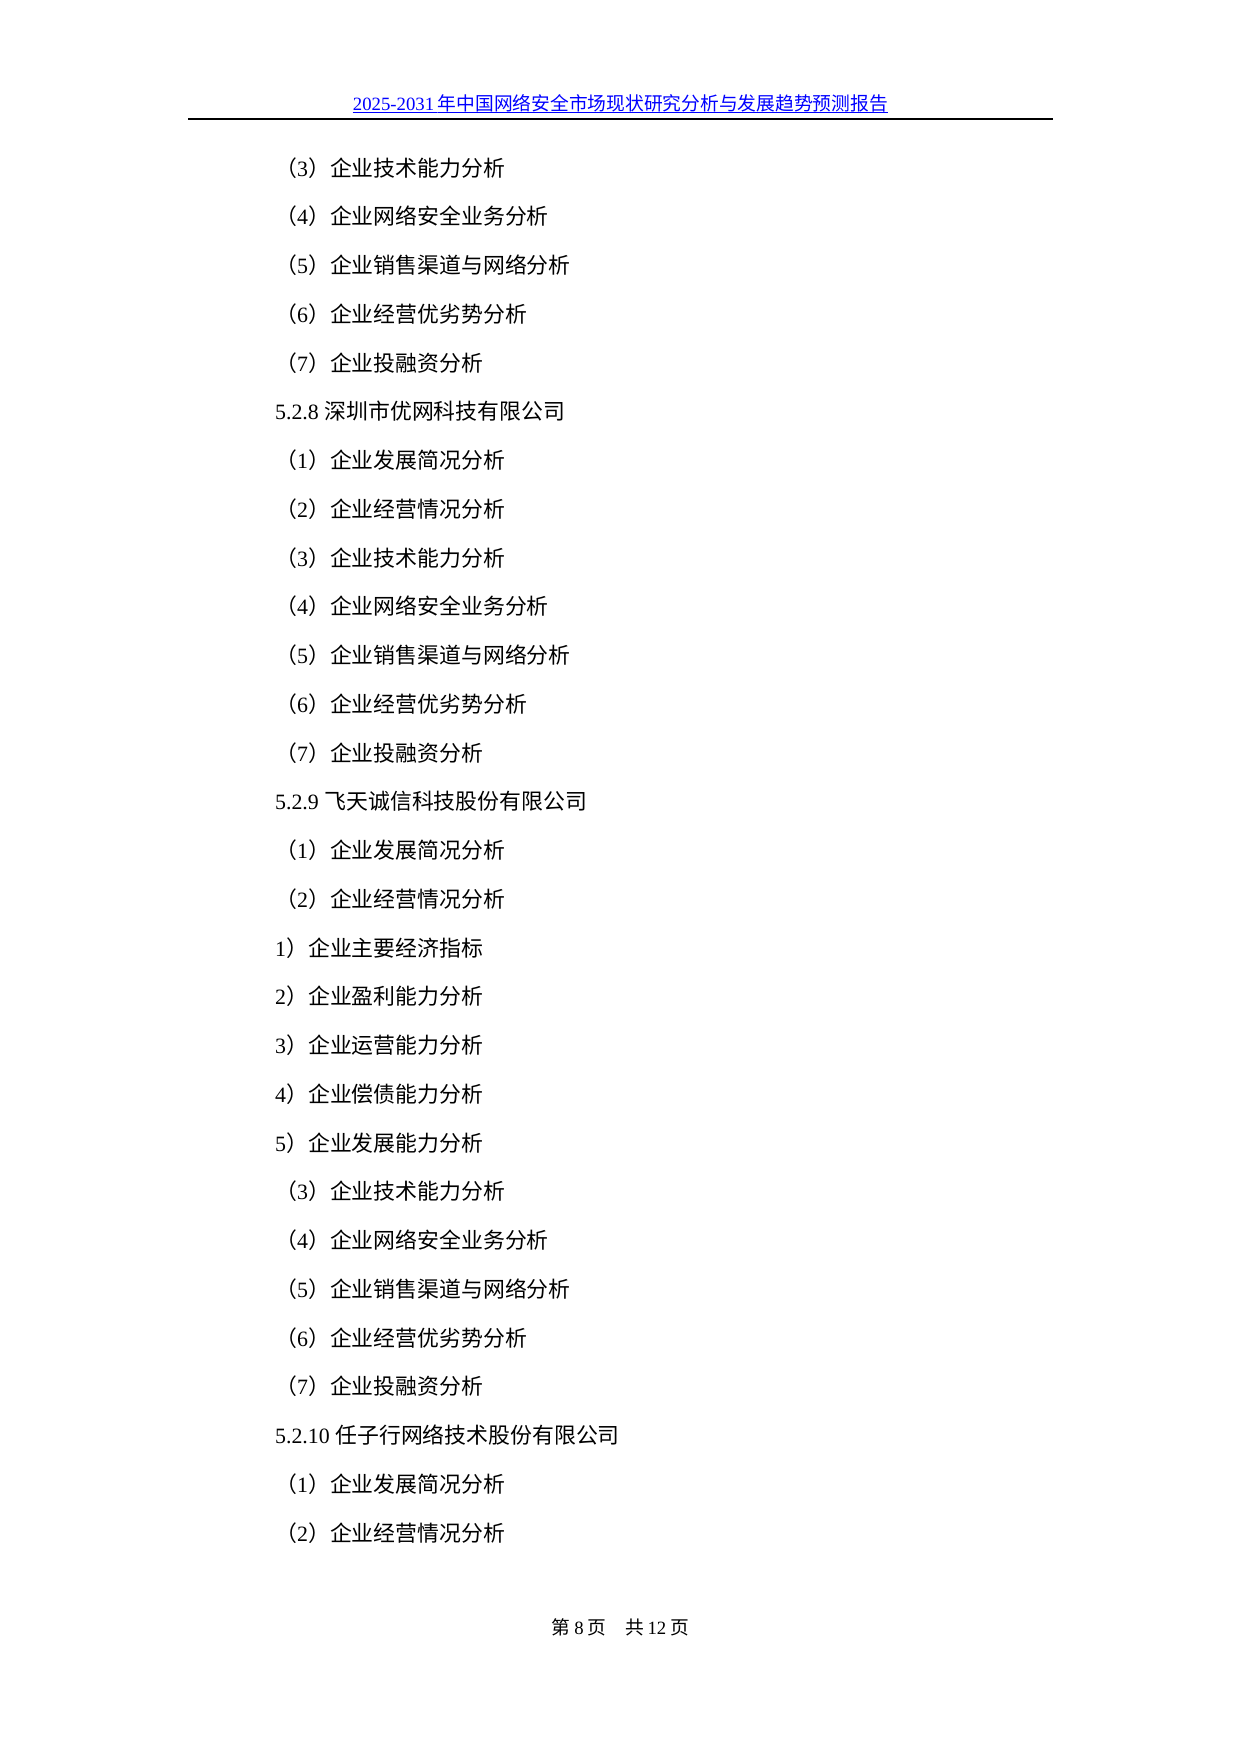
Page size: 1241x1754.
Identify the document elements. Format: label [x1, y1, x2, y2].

text [187, 150, 1053, 1548]
